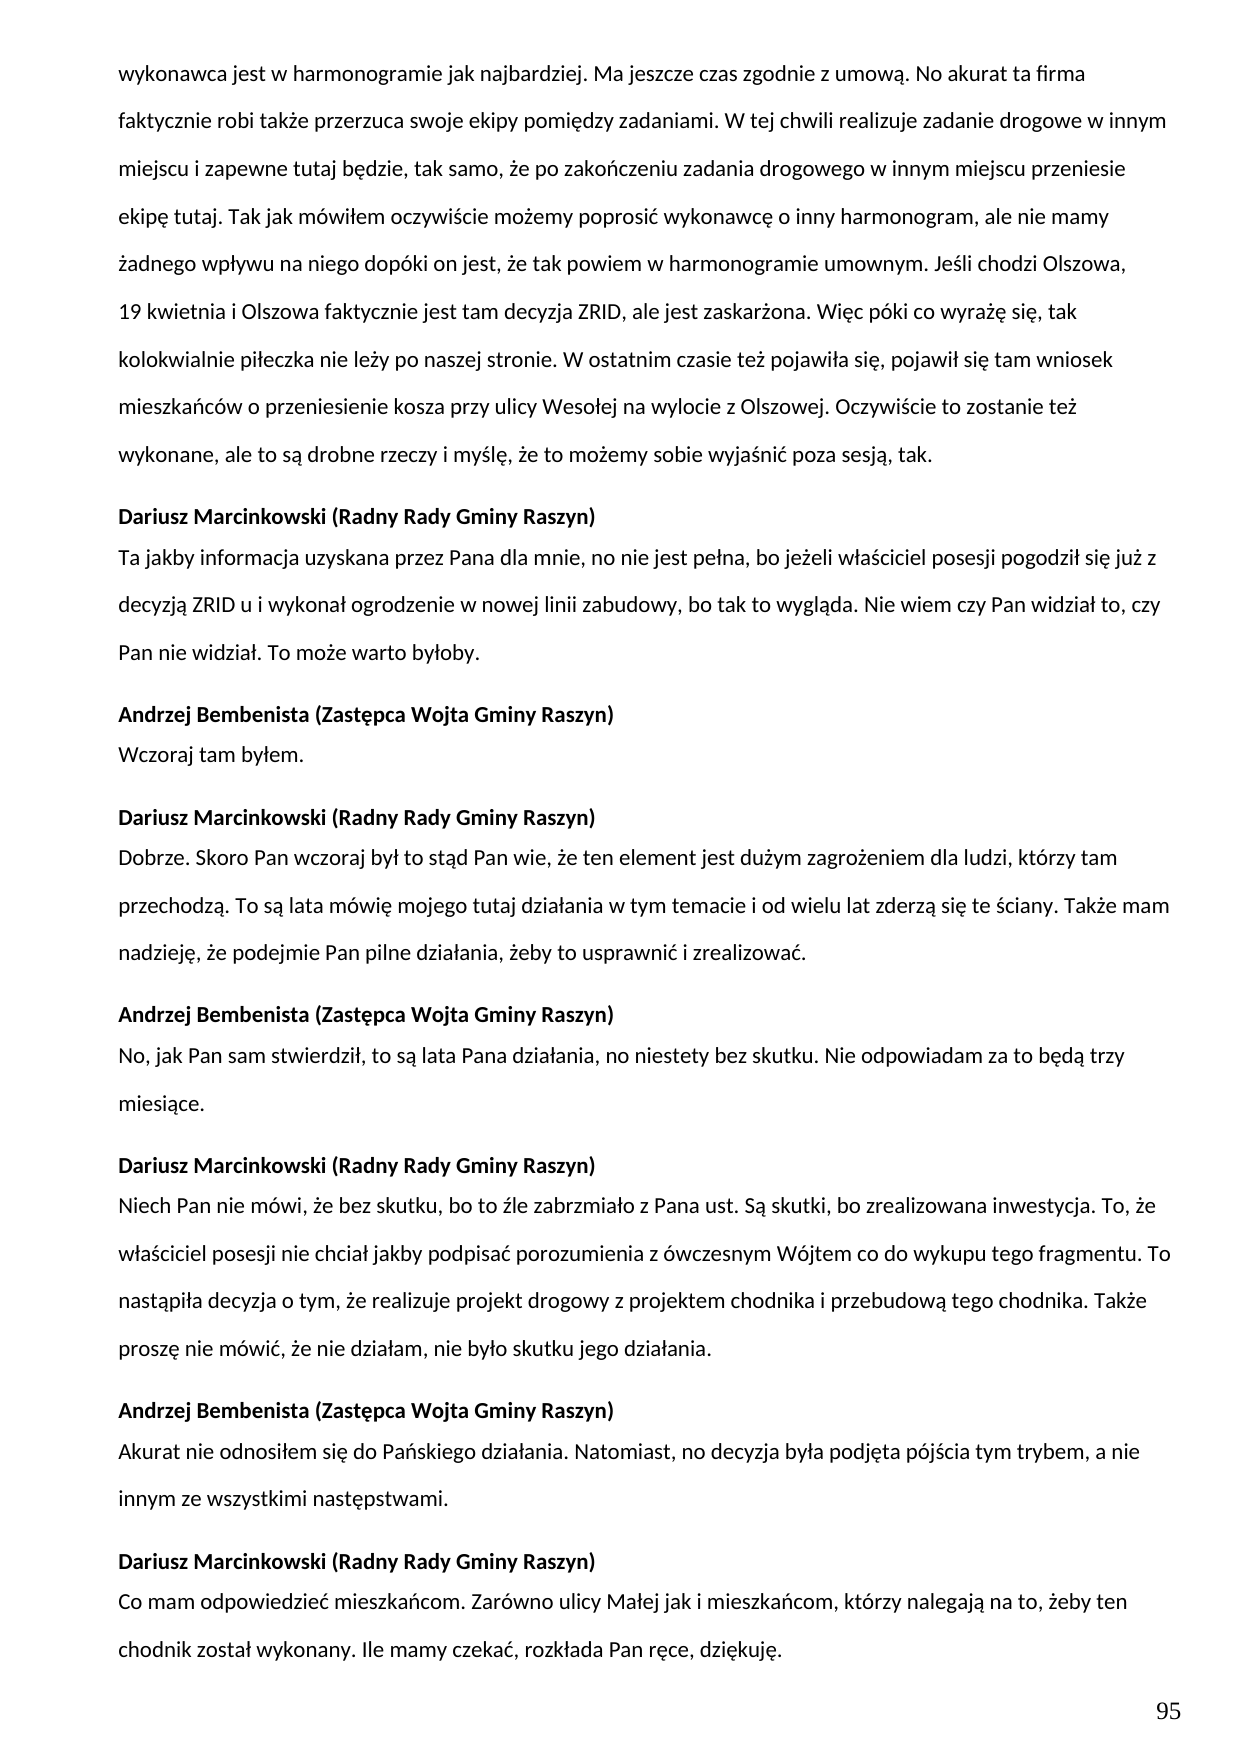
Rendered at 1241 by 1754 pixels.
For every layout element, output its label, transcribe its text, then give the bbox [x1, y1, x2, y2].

text Dobrze. Skoro Pan wczoraj był to stąd Pan wie, że ten element jest dużym zagrożeniem dla ludzi, którzy tam przechodzą. To są lata mówię mojego tutaj działania w tym temacie i od wielu lat zderzą się te ściany. Także mam nadzieję, że podejmie Pan pilne działania, żeby to usprawnić i zrealizować. [118, 843, 1181, 966]
subtitle Dariusz Marcinkowski (Radny Rady Gminy Raszyn) [118, 1151, 1181, 1179]
text Akurat nie odnosiłem się do Pańskiego działania. Natomiast, no decyzja była podjęta pójścia tym trybem, a nie innym ze wszystkimi następstwami. [118, 1437, 1181, 1513]
text No, jak Pan sam stwierdził, to są lata Pana działania, no niestety bez skutku. Nie odpowiadam za to będą trzy miesiące. [118, 1041, 1181, 1117]
subtitle Dariusz Marcinkowski (Radny Rady Gminy Raszyn) [118, 1547, 1181, 1575]
text Co mam odpowiedzieć mieszkańcom. Zarówno ulicy Małej jak i mieszkańcom, którzy nalegają na to, żeby ten chodnik został wykonany. Ile mamy czekać, rozkłada Pan ręce, dziękuję. [118, 1587, 1181, 1663]
subtitle Andrzej Bembenista (Zastępca Wojta Gminy Raszyn) [118, 700, 1181, 728]
text Ta jakby informacja uzyskana przez Pana dla mnie, no nie jest pełna, bo jeżeli właściciel posesji pogodził się już z decyzją ZRID u i wykonał ogrodzenie w nowej linii zabudowy, bo tak to wygląda. Nie wiem czy Pan widział to, czy Pan nie widział. To może warto byłoby. [118, 543, 1181, 666]
subtitle Andrzej Bembenista (Zastępca Wojta Gminy Raszyn) [118, 1396, 1181, 1424]
text Niech Pan nie mówi, że bez skutku, bo to źle zabrzmiało z Pana ust. Są skutki, bo zrealizowana inwestycja. To, że właściciel posesji nie chciał jakby podpisać porozumienia z ówczesnym Wójtem co do wykupu tego fragmentu. To nastąpiła decyzja o tym, że realizuje projekt drogowy z projektem chodnika i przebudową tego chodnika. Także proszę nie mówić, że nie działam, nie było skutku jego działania. [118, 1191, 1181, 1362]
subtitle Dariusz Marcinkowski (Radny Rady Gminy Raszyn) [118, 502, 1181, 530]
subtitle Dariusz Marcinkowski (Radny Rady Gminy Raszyn) [118, 803, 1181, 831]
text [118, 59, 1181, 468]
subtitle Andrzej Bembenista (Zastępca Wojta Gminy Raszyn) [118, 1001, 1181, 1029]
text Wczoraj tam byłem. [118, 741, 1181, 768]
